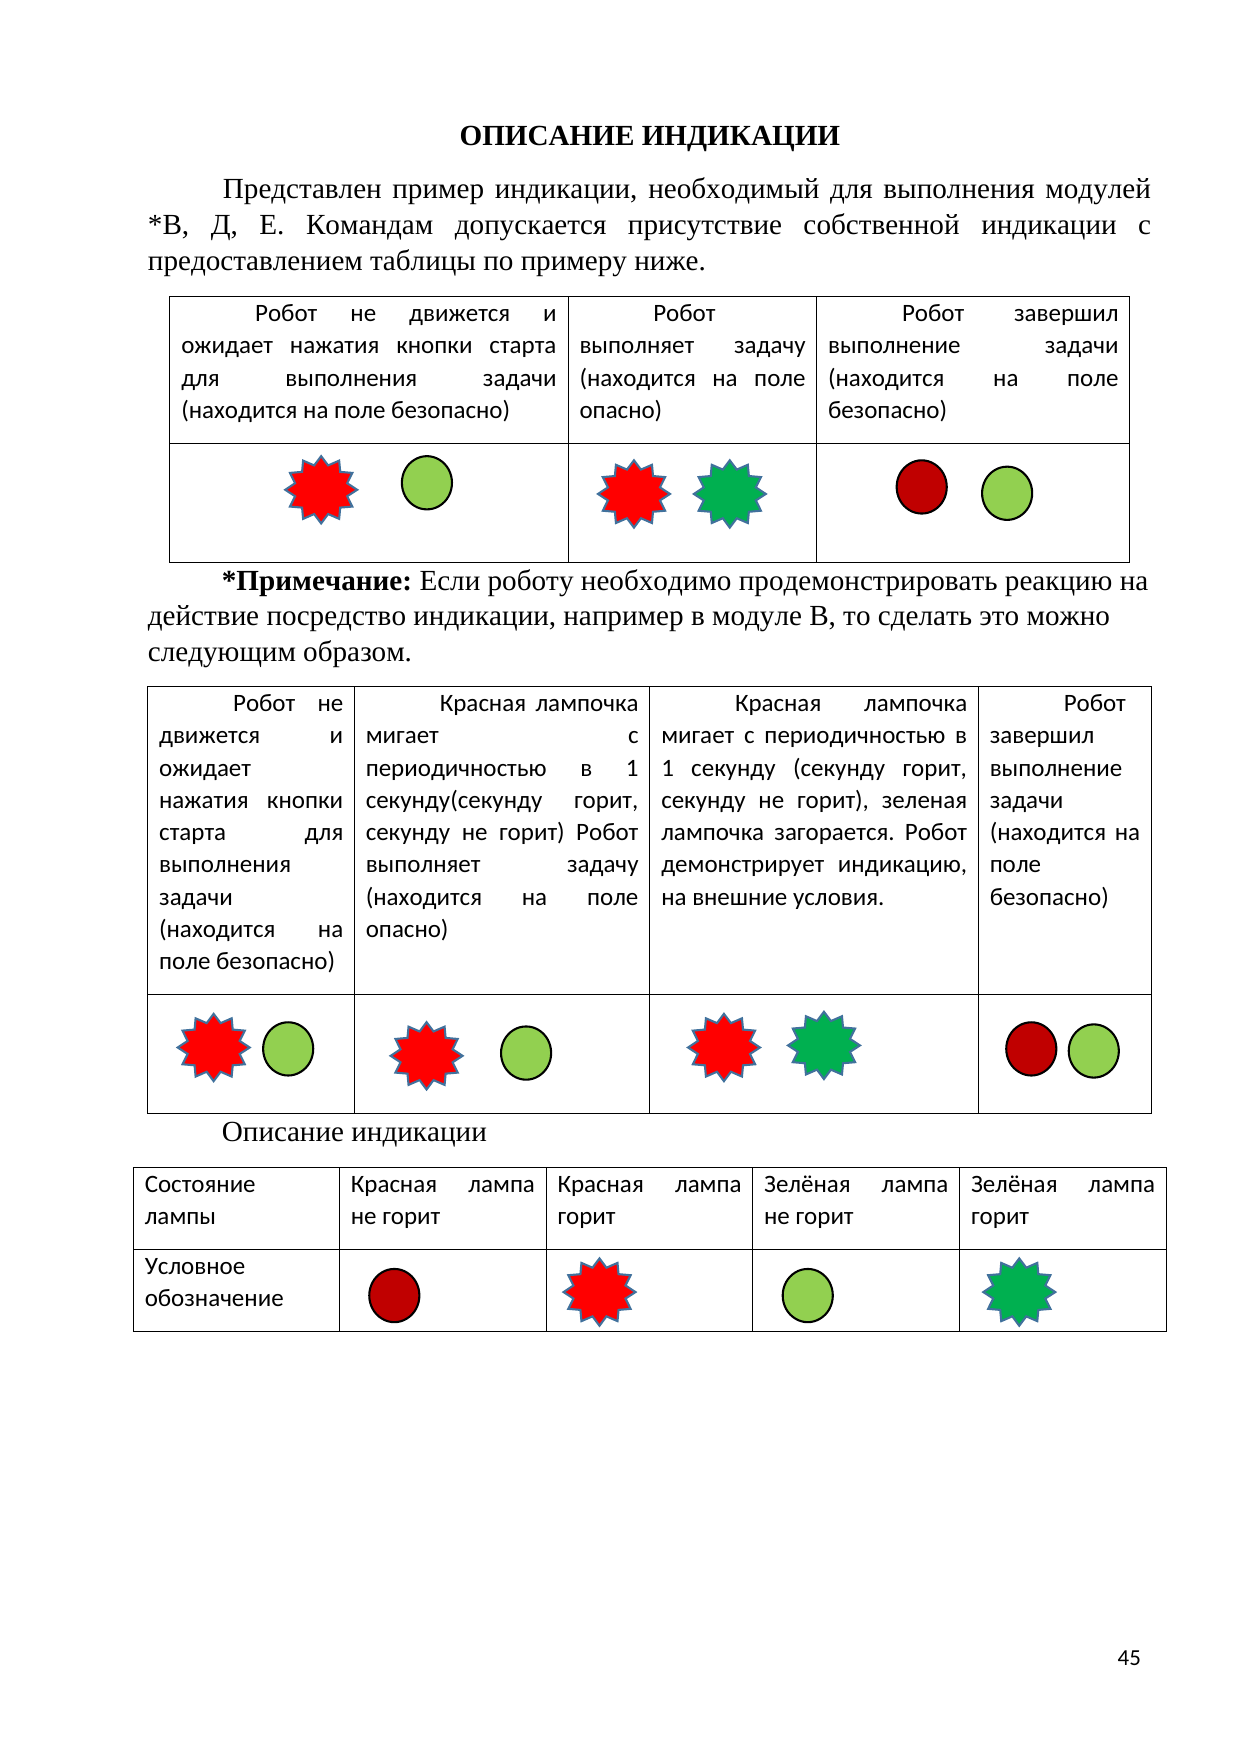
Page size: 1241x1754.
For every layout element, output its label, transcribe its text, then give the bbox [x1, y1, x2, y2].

table_header Робот не движется и ожидает нажатия кнопки старта для выполнения задачи (находится на поле безопасно) [170, 297, 568, 443]
table_header Красная лампа не горит [340, 1168, 546, 1249]
table_header Робот завершил выполнение задачи (находится на поле безопасно) [979, 687, 1151, 994]
table_cell [547, 1250, 752, 1331]
table_cell [650, 995, 978, 1113]
table_header Робот завершил выполнение задачи (находится на поле безопасно) [817, 297, 1129, 443]
table_header Состояние лампы [134, 1168, 339, 1249]
table_cell [817, 444, 1129, 562]
table_header Зелёная лампа горит [960, 1168, 1166, 1249]
table_cell [753, 1250, 959, 1331]
table_cell [569, 444, 816, 562]
table_header Зелёная лампа не горит [753, 1168, 959, 1249]
table_header Робот не движется и ожидает нажатия кнопки старта для выполнения задачи (находится на поле безопасно) [148, 687, 354, 994]
table_cell [960, 1250, 1166, 1331]
table_cell [355, 995, 649, 1113]
table_header Робот выполняет задачу (находится на поле опасно) [569, 297, 816, 443]
table_cell Условное обозначение [134, 1250, 339, 1331]
table_header Красная лампочка мигает с периодичностью в 1 секунду (секунду горит, секунду не горит), зеленая лампочка загорается. Робот демонстрирует индикацию, на внешние условия. [650, 687, 978, 994]
text Представлен пример индикации, необходимый для выполнения модулей *В, Д, Е. Командам допускается присутствие собственной индикации с предоставлением таблицы по примеру ниже. [148, 171, 1152, 277]
table_cell [170, 444, 568, 562]
table_cell [340, 1250, 546, 1331]
text *Примечание: Если роботу необходимо продемонстрировать реакцию на действие посредство индикации, например в модуле В, то сделать это можно следующим образом. [148, 563, 1152, 667]
table_cell [979, 995, 1151, 1113]
table_header Красная лампочка мигает с периодичностью в 1 секунду(секунду горит, секунду не горит) Робот выполняет задачу (находится на поле опасно) [355, 687, 649, 994]
table_header Красная лампа горит [547, 1168, 752, 1249]
text Описание индикации [148, 1114, 1152, 1148]
table_cell [148, 995, 354, 1113]
text ОПИСАНИЕ ИНДИКАЦИИ [148, 118, 1152, 152]
